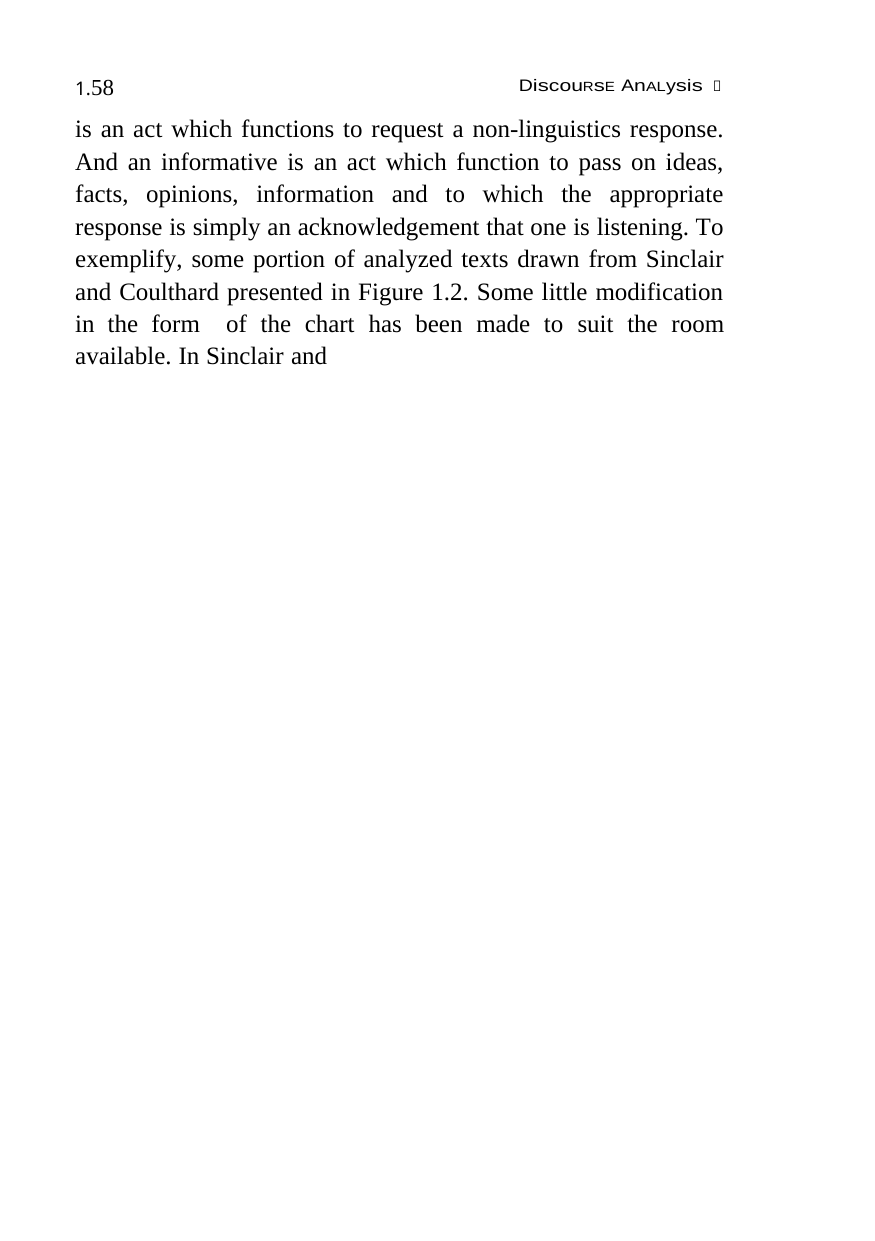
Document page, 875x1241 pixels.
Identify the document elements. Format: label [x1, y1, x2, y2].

text [75, 114, 724, 370]
